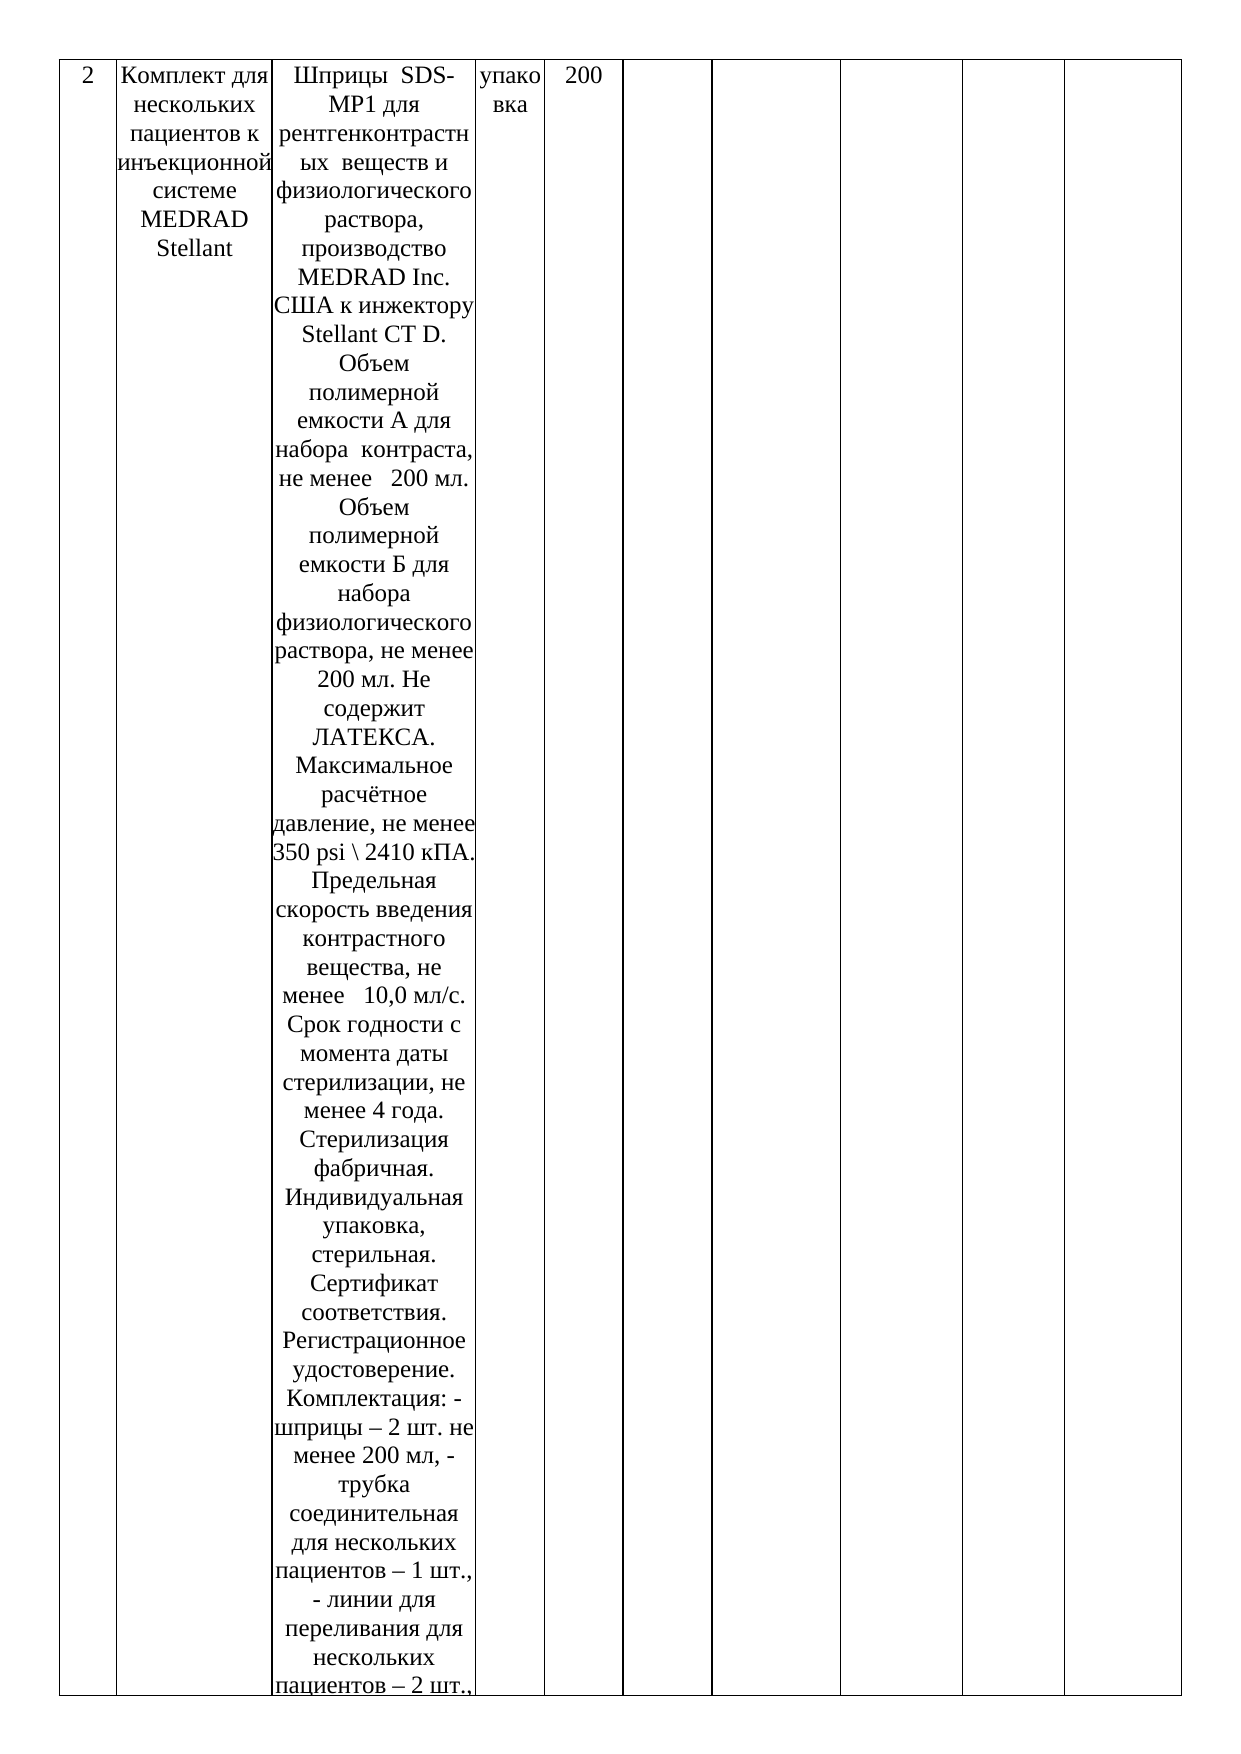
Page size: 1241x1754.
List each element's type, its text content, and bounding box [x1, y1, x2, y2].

table_cell [963, 60, 1064, 1695]
table_cell [841, 60, 962, 1695]
table_cell [713, 60, 840, 1695]
table_cell Шприцы SDS-MP1 для рентгенконтрастных веществ и физиологического раствора, производство MEDRAD Inc. США к инжектору Stellant CT D. Объем полимерной емкости А для набора контраста, не менее 200 мл. Объем полимерной емкости Б для набора физиологического раствора, не менее 200 мл. Не содержит ЛАТЕКСА. Максимальное расчётное давление, не менее 350 psi \ 2410 кПА. Предельная скорость введения контрастного вещества, не менее 10,0 мл/с. Срок годности с момента даты стерилизации, не менее 4 года. Стерилизация фабричная. Индивидуальная упаковка, стерильная. Сертификат соответствия. Регистрационное удостоверение. Комплектация: - шприцы – 2 шт. не менее 200 мл, - трубка соединительная для нескольких пациентов – 1 шт., - линии для переливания для нескольких пациентов – 2 шт., - информационная карточка о времени использования комплекта. 1.Шприц 200 мл: Материал изготовления цилиндра полиэтилентерефталат. Объем заполнения шприца, мл 0-200. Общая длина цилиндра шприца, мм 190,59. Внешний диаметр цилиндра шприца, мм 51,89. Внутренний диаметр цилиндра шприца, мм 47,57. FluiDots® - индикаторы заполненности шприцов контрастом и физ.раствором. Разъем типа Луер «папа» Согласно ISO 594-2. Диаметр плунжера, мм 46,58. Конусность всех разъемов типа Луер 6%. 2. Трубка соединительная для нескольких пациентов: Материал изготовления трубки поливинилхлорид Общая длина трубки соединительной с разъемом люэровским (папа), мм 152,4 . Общая длина трубки соединительной с разъемом люэровским (мама), мм 152,4 . Внешний диаметр трубок, мм 2,54. Внутренний диаметр трубок, мм 1,524 . Общая длина жесткой трубки, мм 63,5. Внешний диаметр жесткой трубки, мм 6,35 . Внутренний диаметр жесткой трубки, мм 4,32 . Объем Т-образного элемента, см³ 0,49 . Общая длина хаба, включая разъем типа Луер «мама», мм 19,05. Разъем типа Луер «мама» Согласно ISO 594-2:1998E. Общая длина крышки разъема типа Луер «мама», мм 14,81. Внешний диаметр крышки разъема типа Луер «мама», мм 10,16 . Внутренний диаметр крышки разъема типа Луер «мама», мм 3,9. Общая длина хаба (с вращающейся деталью на конце), мм 38,15 . Разъем типа Луер «мама» (защищенный) согласно ISO 594-1. Общая длина пылезащитного колпачка (оранжевый), мм мм 17,53. Внешний диаметр пылезащитного колпачка (оранжевый), мм 14,45. Внутренний диаметр пылезащитного колпачка (оранжевый), мм 11,73. Условная прочность при растяжении, МПа 22,1 Относительное удлинение трубки, % 280 Конусность всех разъемов типа Луер 6%Предел текучести при растяжении трубки соединительной (при котором происходит деформация), МПа 22,1. Номинальная плотность материала трубки соединительной, г/см3 1,29. 3. Линии для переливания для нескольких пациентов: Материал изготовления корпуса иглы АБС-пластик Материал изготовления клапана иглы силикон Материал изготовления основания корпуса иглы полистирол. Материал изготовления пылезащитного колпачка иглы полиэтилен низкой плотности. Материал изготовления трубки поливинилхлорид Материал изготовления двойного контрольного клапана поликарбонат. Длина Т-образного элемента, мм 35,8. Общая длина пылезащитного колпачка (оранжевый), мм 14,81. Общая длина пылезащитного колпачка (прозрачный), мм 18,9. Внешний диаметр пылезащитного колпачка (оранжевый), мм 10,16. Внешний диаметр пылезащитного колпачка (прозрачный), мм 10,16. Внутренний диаметр пылезащитного колпачка (оранжевый), мм 3,9. Внутренний диаметр пылезащитного колпачка (прозрачный), мм 6,096. Общая длина трубки линии для переливания для нескольких пациентов , мм 1143. Внешний диаметр трубки линии для переливания для нескольких пациентов, мм 4,06. Внутренний диаметр трубки линии для переливания для нескольких пациентов, мм 2,79. Конусность всех разъемов типа Луер 6%. Длина иглы, мм 67,02. Внешний диаметр иглы, мм 5,6. Угол заточки иглы, ° 18. 4. Информационная карточка о времени использования комплекта: Габаритные размеры информационной карточки, мм50,8 х 88,9. [273, 60, 475, 1695]
table_cell Комплект для нескольких пациентов к инъекционной системе MEDRAD Stellant [117, 60, 271, 1695]
table_cell [624, 60, 711, 1695]
table_cell 2 [60, 60, 116, 1695]
table_cell [1065, 60, 1181, 1695]
table_cell 200 [545, 60, 622, 1695]
table_cell упаковка [476, 60, 544, 1695]
